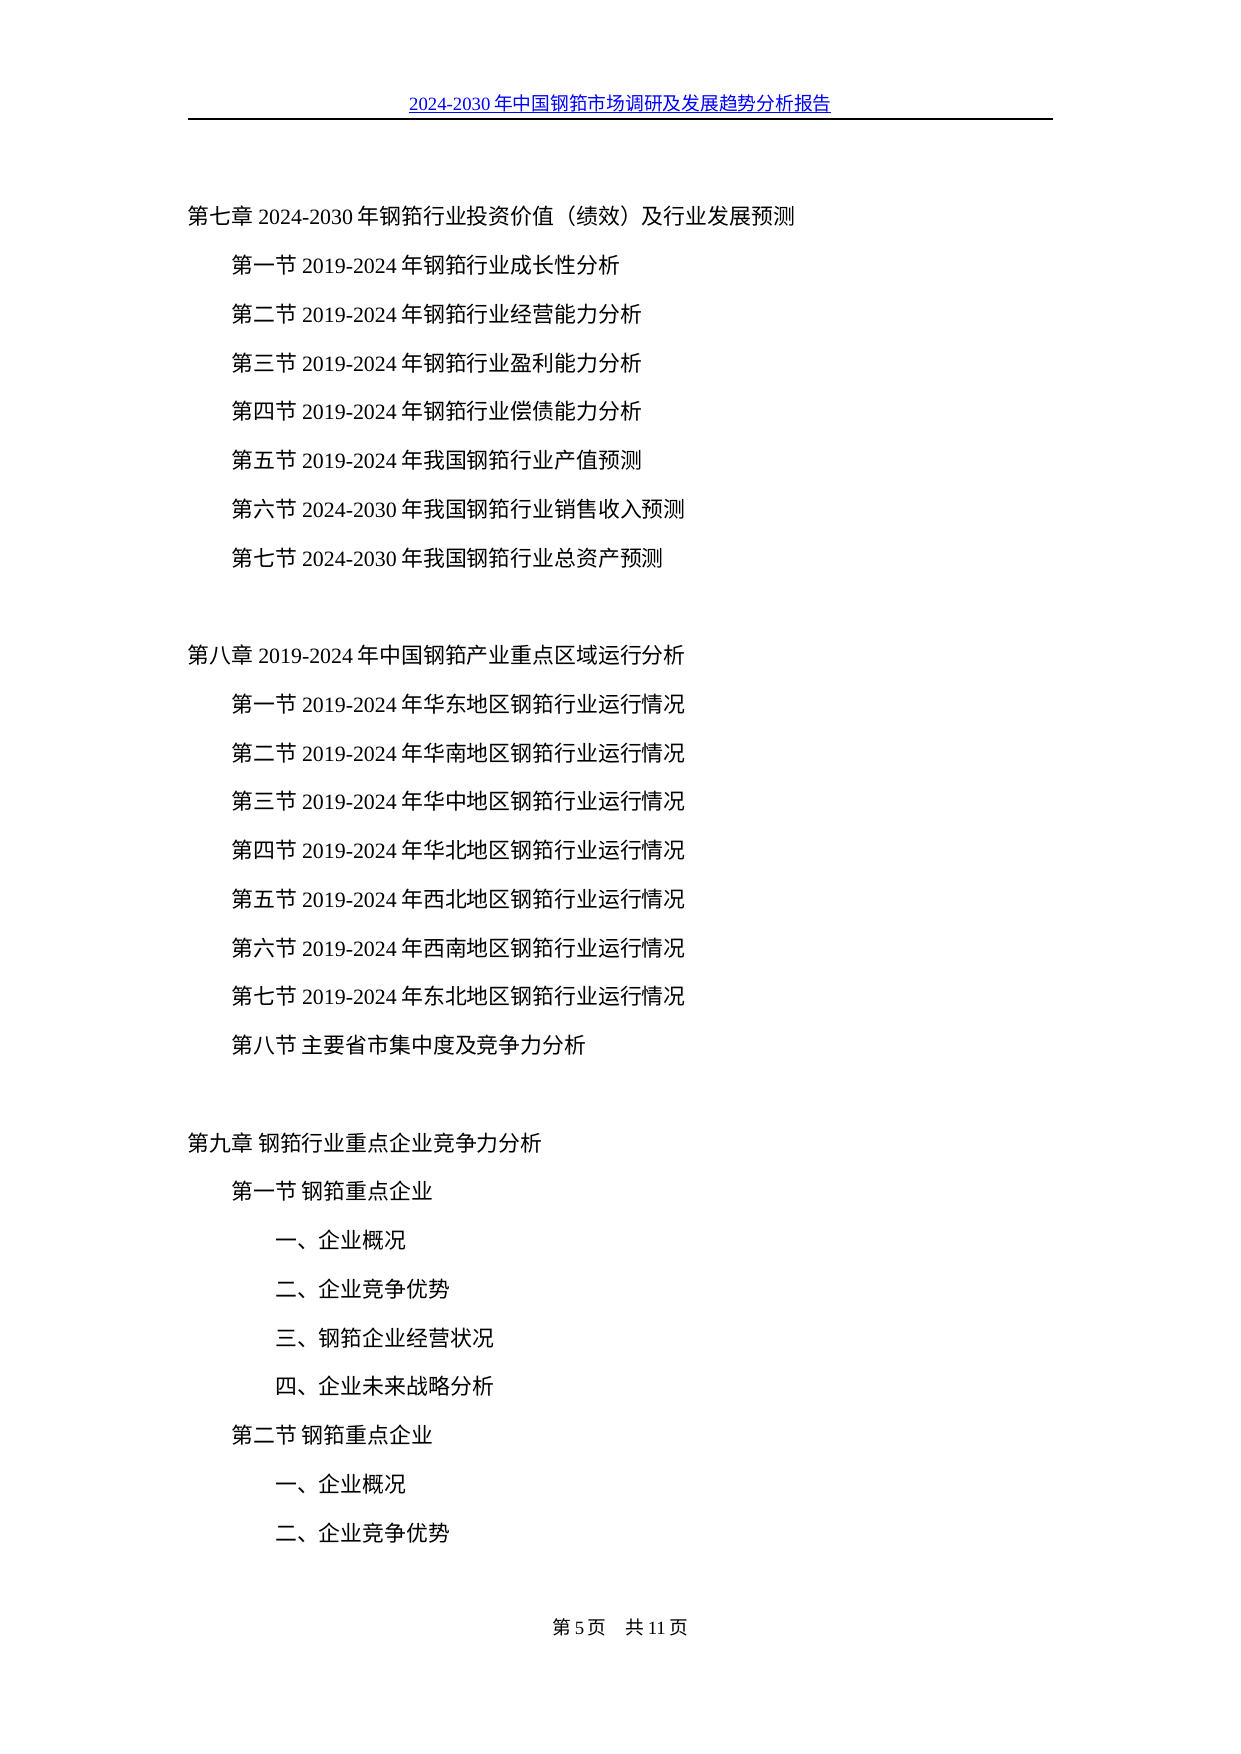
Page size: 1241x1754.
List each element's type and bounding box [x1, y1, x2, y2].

text [187, 150, 1053, 1548]
